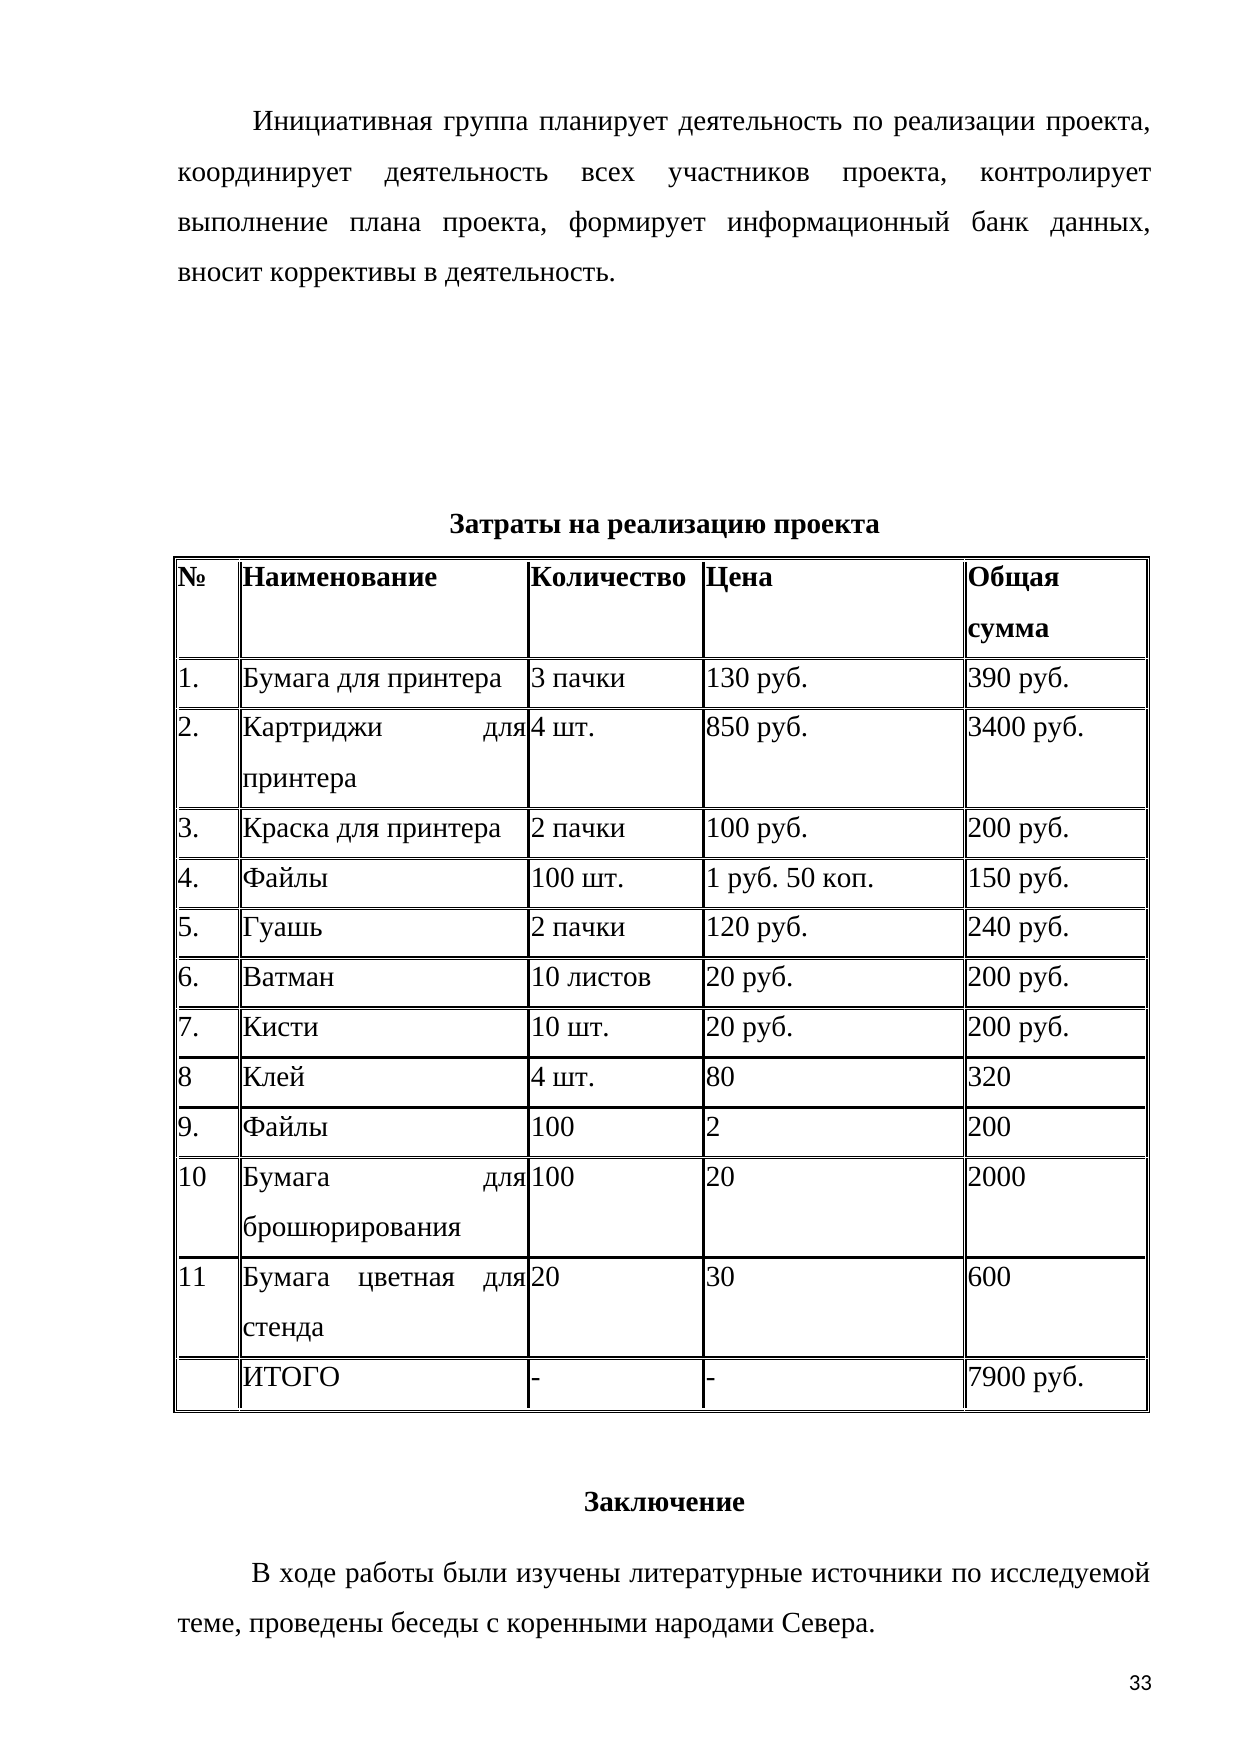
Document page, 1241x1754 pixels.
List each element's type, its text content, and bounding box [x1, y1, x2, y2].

table_cell 20 [530, 1259, 702, 1356]
table_cell 7900 руб. [965, 1356, 1147, 1410]
table_cell 20 [705, 1159, 963, 1256]
table_cell Гуашь [242, 910, 527, 956]
table_cell ИТОГО [240, 1360, 528, 1410]
table_cell 3400 руб. [967, 706, 1147, 807]
text Заключение [177, 1484, 1152, 1518]
table_cell 200 руб. [967, 1006, 1147, 1056]
table_cell 2 пачки [530, 810, 702, 856]
text В ходе работы были изучены литературные источники по исследуемой теме, проведены беседы с коренными народами Севера. [177, 1555, 1152, 1639]
table_cell 1 руб. 50 коп. [705, 860, 963, 906]
table_header Цена [703, 558, 965, 656]
table_cell 7. [177, 1006, 238, 1056]
table_cell 2000 [965, 1156, 1148, 1256]
table_cell [177, 1356, 240, 1410]
table_header Количество [528, 560, 703, 656]
table_cell Файлы [242, 860, 527, 906]
table_cell 100 руб. [705, 810, 963, 856]
table_cell 2 [705, 1109, 963, 1156]
table_cell 5. [177, 906, 238, 956]
table_cell 2. [177, 706, 238, 807]
table_cell 9. [177, 1106, 238, 1156]
table_cell 320 [967, 1056, 1146, 1106]
table_cell 20 руб. [705, 960, 963, 1006]
table_cell 4 шт. [530, 710, 702, 807]
table_cell 200 руб. [965, 807, 1148, 856]
table_cell 850 руб. [705, 710, 963, 807]
table_cell Бумага цветная для стенда [242, 1259, 527, 1356]
table_cell 20 руб. [705, 1010, 963, 1056]
table_cell 10 [175, 1156, 240, 1256]
table_cell 10 листов [530, 960, 702, 1006]
table_cell 100 [530, 1109, 702, 1156]
table_cell Клей [242, 1059, 527, 1106]
table_cell 3 пачки [530, 660, 702, 706]
table_cell Кисти [242, 1010, 527, 1056]
table_cell 4. [177, 856, 238, 906]
table_cell Бумага для принтера [242, 660, 527, 706]
table_cell - [528, 1360, 703, 1410]
table_cell Файлы [242, 1109, 527, 1156]
table_cell 8 [177, 1056, 238, 1106]
table_cell 390 руб. [967, 656, 1147, 706]
table_cell 30 [705, 1259, 963, 1356]
table_cell Краска для принтера [242, 810, 527, 856]
table_cell Картриджи для принтера [242, 710, 527, 807]
table_cell 130 руб. [705, 660, 963, 706]
table_cell - [703, 1356, 965, 1410]
table_cell 3. [175, 807, 240, 856]
text Затраты на реализацию проекта [177, 506, 1152, 539]
table_cell 11 [177, 1256, 238, 1356]
table_cell 1. [177, 656, 238, 706]
list Инициативная группа планирует деятельность по реализации проекта, координирует деятельность всех участников проекта, контролирует выполнение плана проекта, формирует информационный банк данных, вносит коррективы в деятельность. [177, 103, 1152, 288]
table_cell 600 [967, 1256, 1146, 1356]
table_cell 100 [530, 1159, 702, 1256]
table_header Наименование [240, 560, 528, 656]
table_cell 2 пачки [530, 910, 702, 956]
table_cell 100 шт. [530, 860, 702, 906]
table_cell 120 руб. [705, 910, 963, 956]
table_cell 200 руб. [967, 956, 1147, 1006]
table_cell Ватман [242, 960, 527, 1006]
table_cell 200 [967, 1106, 1146, 1156]
table_header Общая сумма [965, 560, 1146, 656]
table_header № [177, 558, 240, 656]
table_cell 10 шт. [530, 1010, 702, 1056]
table_cell 80 [705, 1059, 963, 1106]
table_cell 4 шт. [530, 1059, 702, 1106]
table_cell 150 руб. [967, 856, 1147, 906]
table_cell 240 руб. [967, 906, 1147, 956]
table_cell Бумага для брошюрирования [242, 1159, 527, 1256]
table_cell 6. [177, 956, 238, 1006]
